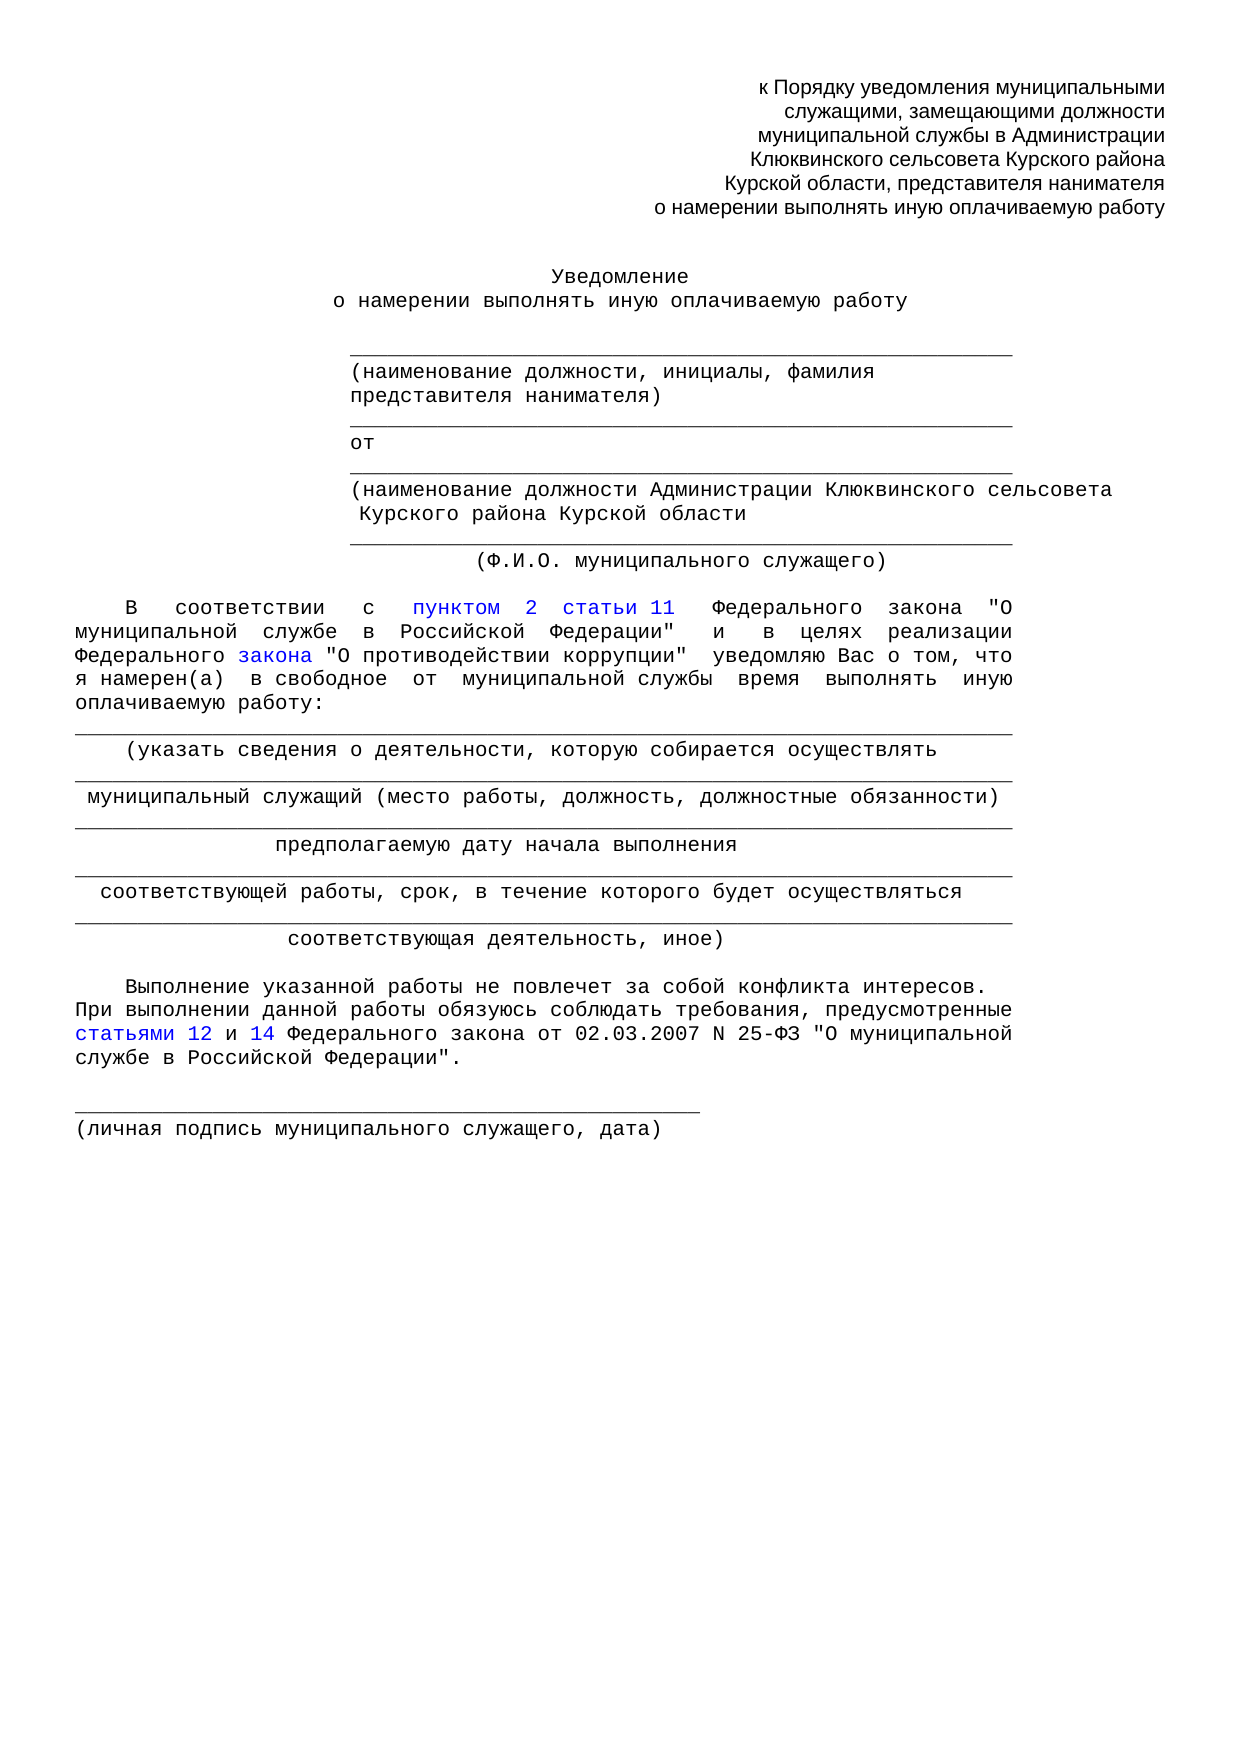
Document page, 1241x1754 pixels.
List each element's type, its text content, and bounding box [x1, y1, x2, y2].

text (наименование должности Администрации Клюквинского сельсовета [75, 479, 1165, 503]
text я намерен(а) в свободное от муниципальной службы время выполнять иную [75, 668, 1165, 692]
text При выполнении данной работы обязуюсь соблюдать требования, предусмотренные [75, 999, 1165, 1023]
text от [75, 432, 1165, 456]
text муниципальной службе в Российской Федерации" и в целях реализации [75, 621, 1165, 645]
text В соответствии с пунктом 2 статьи 11 Федерального закона "О [75, 597, 1165, 621]
text о намерении выполнять иную оплачиваемую работу [75, 195, 1165, 219]
text (указать сведения о деятельности, которую собирается осуществлять [75, 739, 1165, 763]
text (наименование должности, инициалы, фамилия [75, 361, 1165, 384]
text _____________________________________________________ [75, 456, 1165, 479]
text предполагаемую дату начала выполнения [75, 834, 1165, 857]
text Клюквинского сельсовета Курского района [75, 147, 1165, 171]
text муниципальной службы в Администрации [75, 123, 1165, 147]
text представителя нанимателя) [75, 384, 1165, 408]
text Выполнение указанной работы не повлечет за собой конфликта интересов. [75, 976, 1165, 999]
text соответствующая деятельность, иное) [75, 928, 1165, 952]
text ___________________________________________________________________________ [75, 716, 1165, 739]
text муниципальный служащий (место работы, должность, должностные обязанности) [75, 787, 1165, 810]
text о намерении выполнять иную оплачиваемую работу [75, 290, 1165, 314]
text службе в Российской Федерации". [75, 1047, 1165, 1070]
text _____________________________________________________ [75, 408, 1165, 432]
text Курского района Курской области [75, 503, 1165, 526]
text соответствующей работы, срок, в течение которого будет осуществляться [75, 881, 1165, 905]
text (личная подпись муниципального служащего, дата) [75, 1118, 1165, 1141]
text Федерального закона "О противодействии коррупции" уведомляю Вас о том, что [75, 645, 1165, 668]
text ___________________________________________________________________________ [75, 763, 1165, 787]
text к Порядку уведомления муниципальными [75, 75, 1165, 99]
text __________________________________________________ [75, 1094, 1165, 1118]
text ___________________________________________________________________________ [75, 857, 1165, 881]
text Курской области, представителя нанимателя [75, 171, 1165, 195]
text оплачиваемую работу: [75, 692, 1165, 716]
text служащими, замещающими должности [75, 99, 1165, 123]
text (Ф.И.О. муниципального служащего) [75, 550, 1165, 574]
text статьями 12 и 14 Федерального закона от 02.03.2007 N 25-ФЗ "О муниципальной [75, 1023, 1165, 1047]
text _____________________________________________________ [75, 337, 1165, 361]
text ___________________________________________________________________________ [75, 810, 1165, 834]
text ___________________________________________________________________________ [75, 905, 1165, 928]
text _____________________________________________________ [75, 526, 1165, 550]
text Уведомление [75, 266, 1165, 290]
